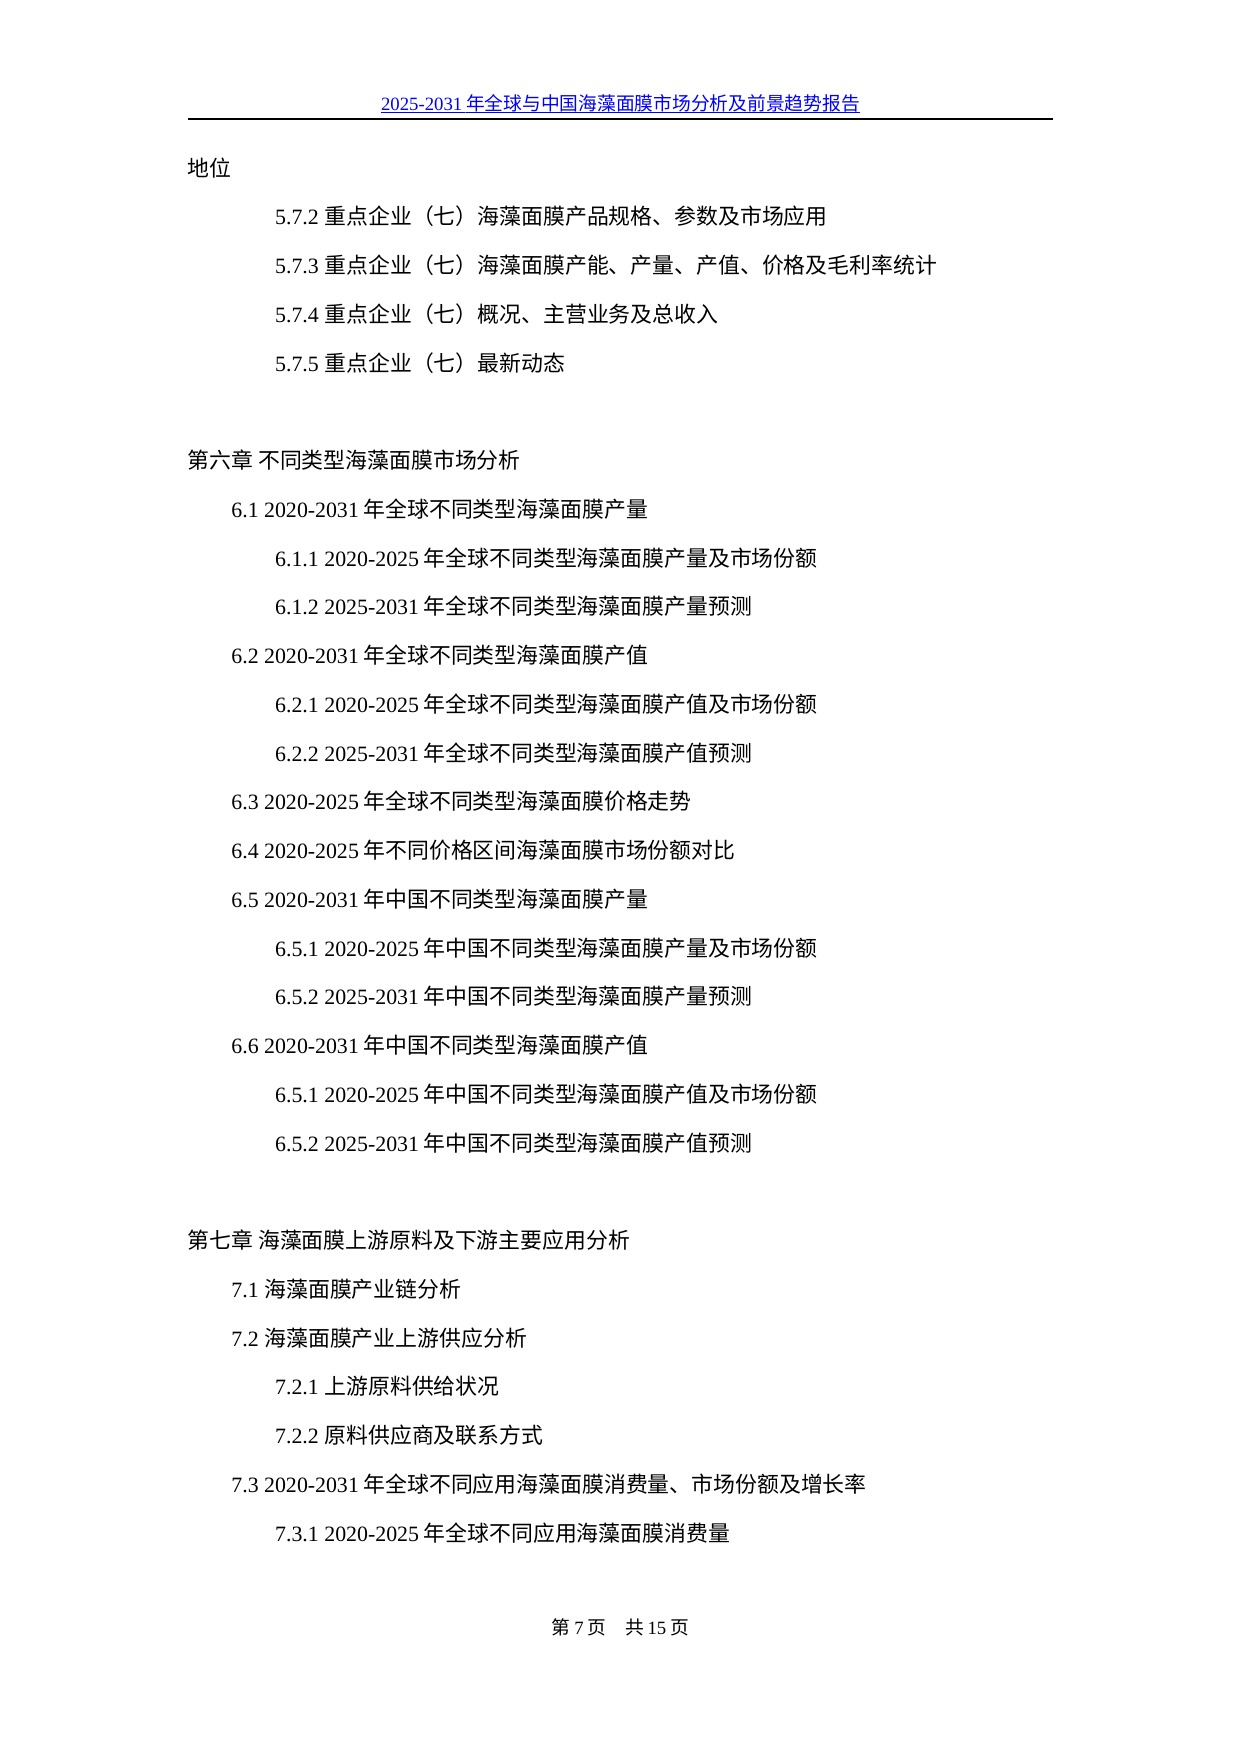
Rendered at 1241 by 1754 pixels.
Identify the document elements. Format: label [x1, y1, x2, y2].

text [187, 150, 1053, 1548]
